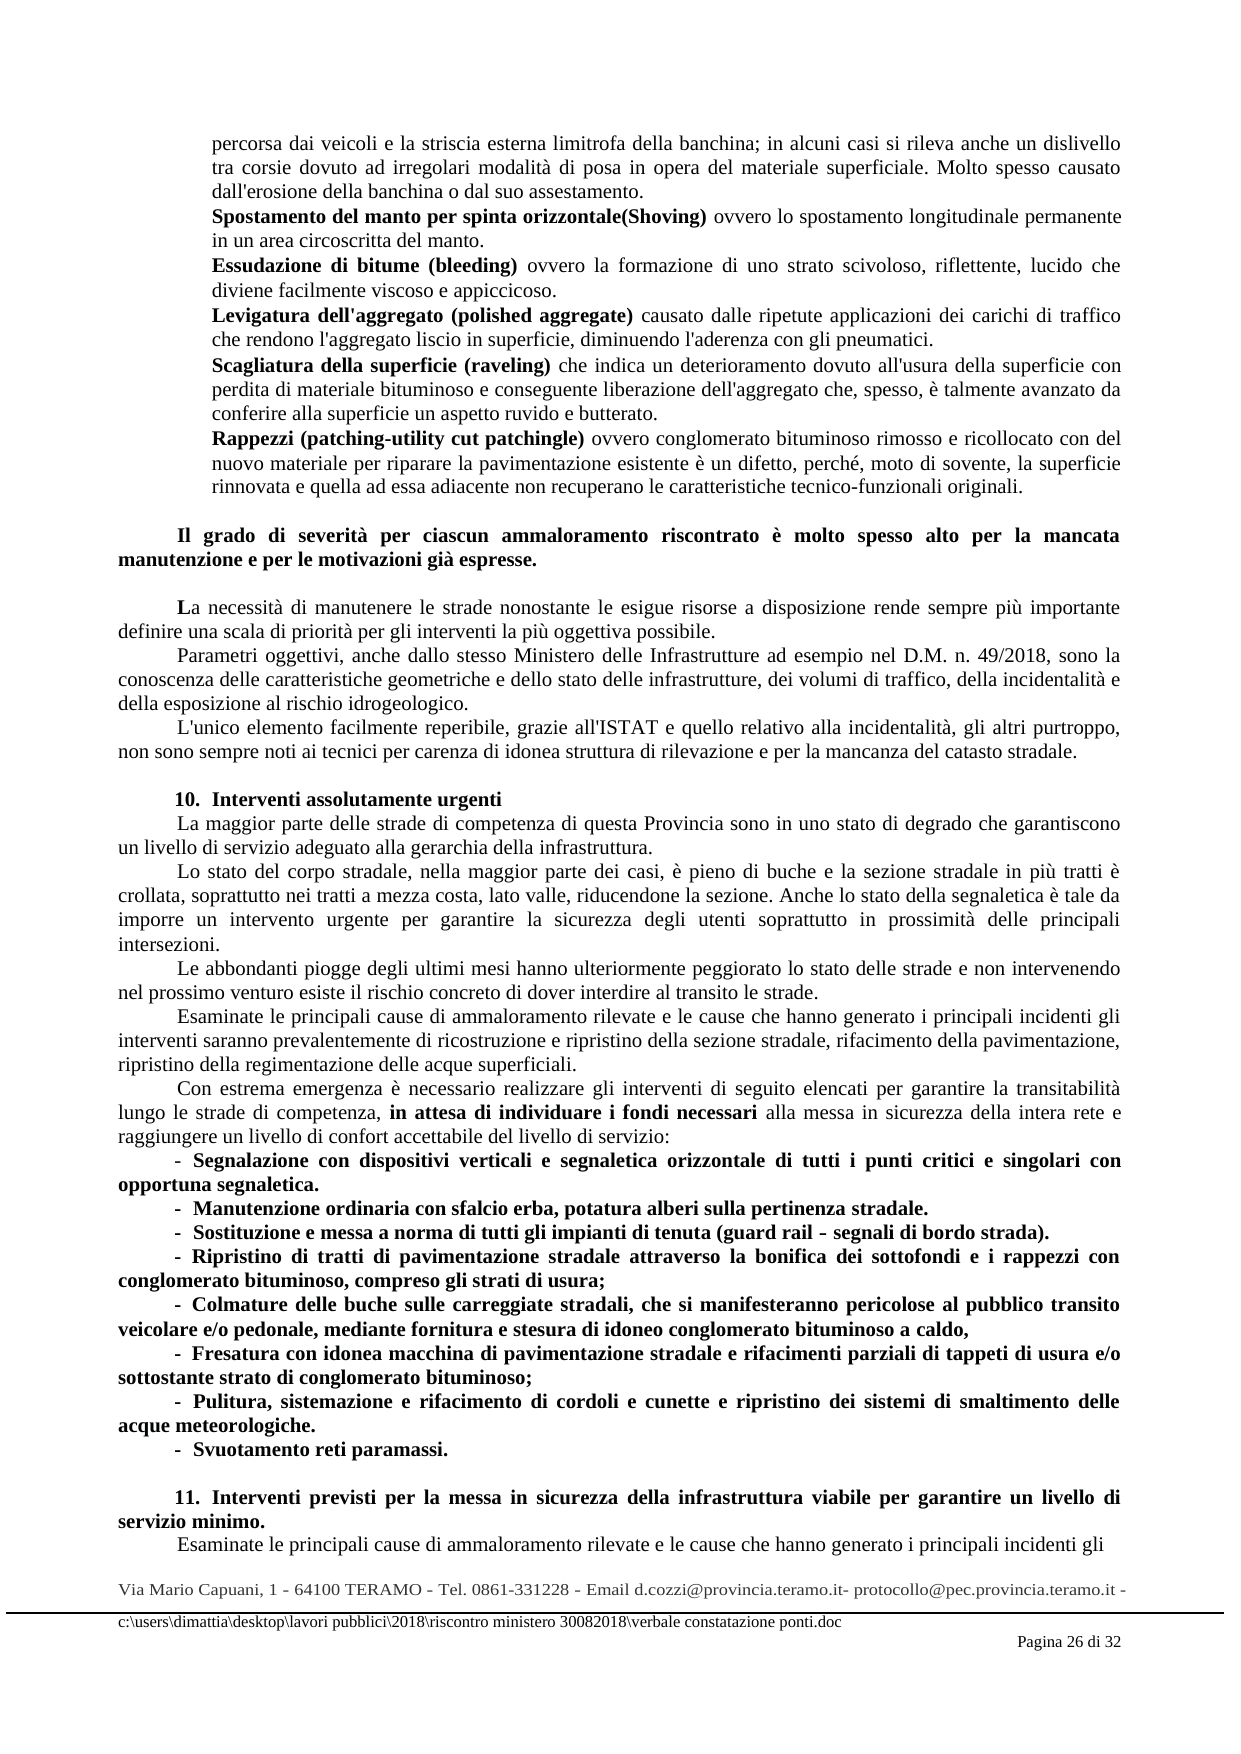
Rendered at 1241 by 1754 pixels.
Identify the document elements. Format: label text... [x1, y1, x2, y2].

text Esaminate le principali cause di ammaloramento rilevate e le cause che hanno generato i principali incidenti gli interventi saranno prevalentemente di ricostruzione e ripristino della sezione stradale, rifacimento della pavimentazione, ripristino della regimentazione delle acque superficiali. [118, 1004, 1122, 1076]
text Con estrema emergenza è necessario realizzare gli interventi di seguito elencati per garantire la transitabilità lungo le strade di competenza, in attesa di individuare i fondi necessari alla messa in sicurezza della intera rete e raggiungere un livello di confort accettabile del livello di servizio: [118, 1076, 1122, 1148]
text L'unico elemento facilmente reperibile, grazie all'ISTAT e quello relativo alla incidentalità, gli altri purtroppo, non sono sempre noti ai tecnici per carenza di idonea struttura di rilevazione e per la mancanza del catasto stradale. [118, 715, 1123, 763]
text Scagliatura della superficie (raveling) che indica un deterioramento dovuto all'usura della superficie con perdita di materiale bituminoso e conseguente liberazione dell'aggregato che, spesso, è talmente avanzato da conferire alla superficie un aspetto ruvido e butterato. [212, 353, 1122, 425]
list Svuotamento reti paramassi. [118, 1437, 1192, 1461]
list Pulitura, sistemazione e rifacimento di cordoli e cunette e ripristino dei sistemi di smaltimento delle acque meteorologiche. [118, 1389, 1122, 1437]
text Esaminate le principali cause di ammaloramento rilevate e le cause che hanno generato i principali incidenti gli [177, 1533, 1192, 1556]
text percorsa dai veicoli e la striscia esterna limitrofa della banchina; in alcuni casi si rileva anche un dislivello tra corsie dovuto ad irregolari modalità di posa in opera del materiale superficiale. Molto spesso causato dall'erosione della banchina o dal suo assestamento. [212, 131, 1122, 203]
text Le abbondanti piogge degli ultimi mesi hanno ulteriormente peggiorato lo stato delle strade e non intervenendo nel prossimo venturo esiste il rischio concreto di dover interdire al transito le strade. [118, 956, 1122, 1004]
text La necessità di manutenere le strade nonostante le esigue risorse a disposizione rende sempre più importante definire una scala di priorità per gli interventi la più oggettiva possibile. [118, 595, 1122, 643]
list Manutenzione ordinaria con sfalcio erba, potatura alberi sulla pertinenza stradale. [118, 1196, 1192, 1220]
text Spostamento del manto per spinta orizzontale(Shoving) ovvero lo spostamento longitudinale permanente in un area circoscritta del manto. [212, 205, 1122, 252]
text Levigatura dell'aggregato (polished aggregate) causato dalle ripetute applicazioni dei carichi di traffico che rendono l'aggregato liscio in superficie, diminuendo l'aderenza con gli pneumatici. [212, 303, 1122, 351]
list Fresatura con idonea macchina di pavimentazione stradale e rifacimenti parziali di tappeti di usura e/o sottostante strato di conglomerato bituminoso; [118, 1341, 1122, 1389]
list Sostituzione e messa a norma di tutti gli impianti di tenuta (guard rail - segnali di bordo strada). [118, 1220, 1192, 1244]
list Interventi previsti per la messa in sicurezza della infrastruttura viabile per garantire un livello di servizio minimo. [118, 1484, 1122, 1533]
list Colmature delle buche sulle carreggiate stradali, che si manifesteranno pericolose al pubblico transito veicolare e/o pedonale, mediante fornitura e stesura di idoneo conglomerato bituminoso a caldo, [118, 1292, 1122, 1341]
text Lo stato del corpo stradale, nella maggior parte dei casi, è pieno di buche e la sezione stradale in più tratti è crollata, soprattutto nei tratti a mezza costa, lato valle, riducendone la sezione. Anche lo stato della segnaletica è tale da imporre un intervento urgente per garantire la sicurezza degli utenti soprattutto in prossimità delle principali intersezioni. [118, 859, 1122, 956]
subtitle Segnalazione con dispositivi verticali e segnaletica orizzontale di tutti i punti critici e singolari con opportuna segnaletica. [118, 1148, 1122, 1196]
subtitle Interventi assolutamente urgenti [118, 787, 1192, 811]
subtitle Il grado di severità per ciascun ammaloramento riscontrato è molto spesso alto per la mancata manutenzione e per le motivazioni già espresse. [118, 523, 1122, 571]
text Essudazione di bitume (bleeding) ovvero la formazione di uno strato scivoloso, riflettente, lucido che diviene facilmente viscoso e appiccicoso. [212, 253, 1122, 302]
text Rappezzi (patching-utility cut patchingle) ovvero conglomerato bituminoso rimosso e ricollocato con del nuovo materiale per riparare la pavimentazione esistente è un difetto, perché, moto di sovente, la superficie rinnovata e quella ad essa adiacente non recuperano le caratteristiche tecnico-funzionali originali. [212, 426, 1122, 498]
text Parametri oggettivi, anche dallo stesso Ministero delle Infrastrutture ad esempio nel D.M. n. 49/2018, sono la conoscenza delle caratteristiche geometriche e dello stato delle infrastrutture, dei volumi di traffico, della incidentalità e della esposizione al rischio idrogeologico. [118, 643, 1122, 715]
text La maggior parte delle strade di competenza di questa Provincia sono in uno stato di degrado che garantiscono un livello di servizio adeguato alla gerarchia della infrastruttura. [118, 811, 1122, 859]
list Ripristino di tratti di pavimentazione stradale attraverso la bonifica dei sottofondi e i rappezzi con conglomerato bituminoso, compreso gli strati di usura; [118, 1244, 1122, 1292]
text Via Mario Capuani, 1 - 64100 TERAMO - Tel. 0861-331228 - Email d.cozzi@provincia.teramo.it- protocollo@pec.provincia.teramo.it - [118, 1579, 1192, 1598]
